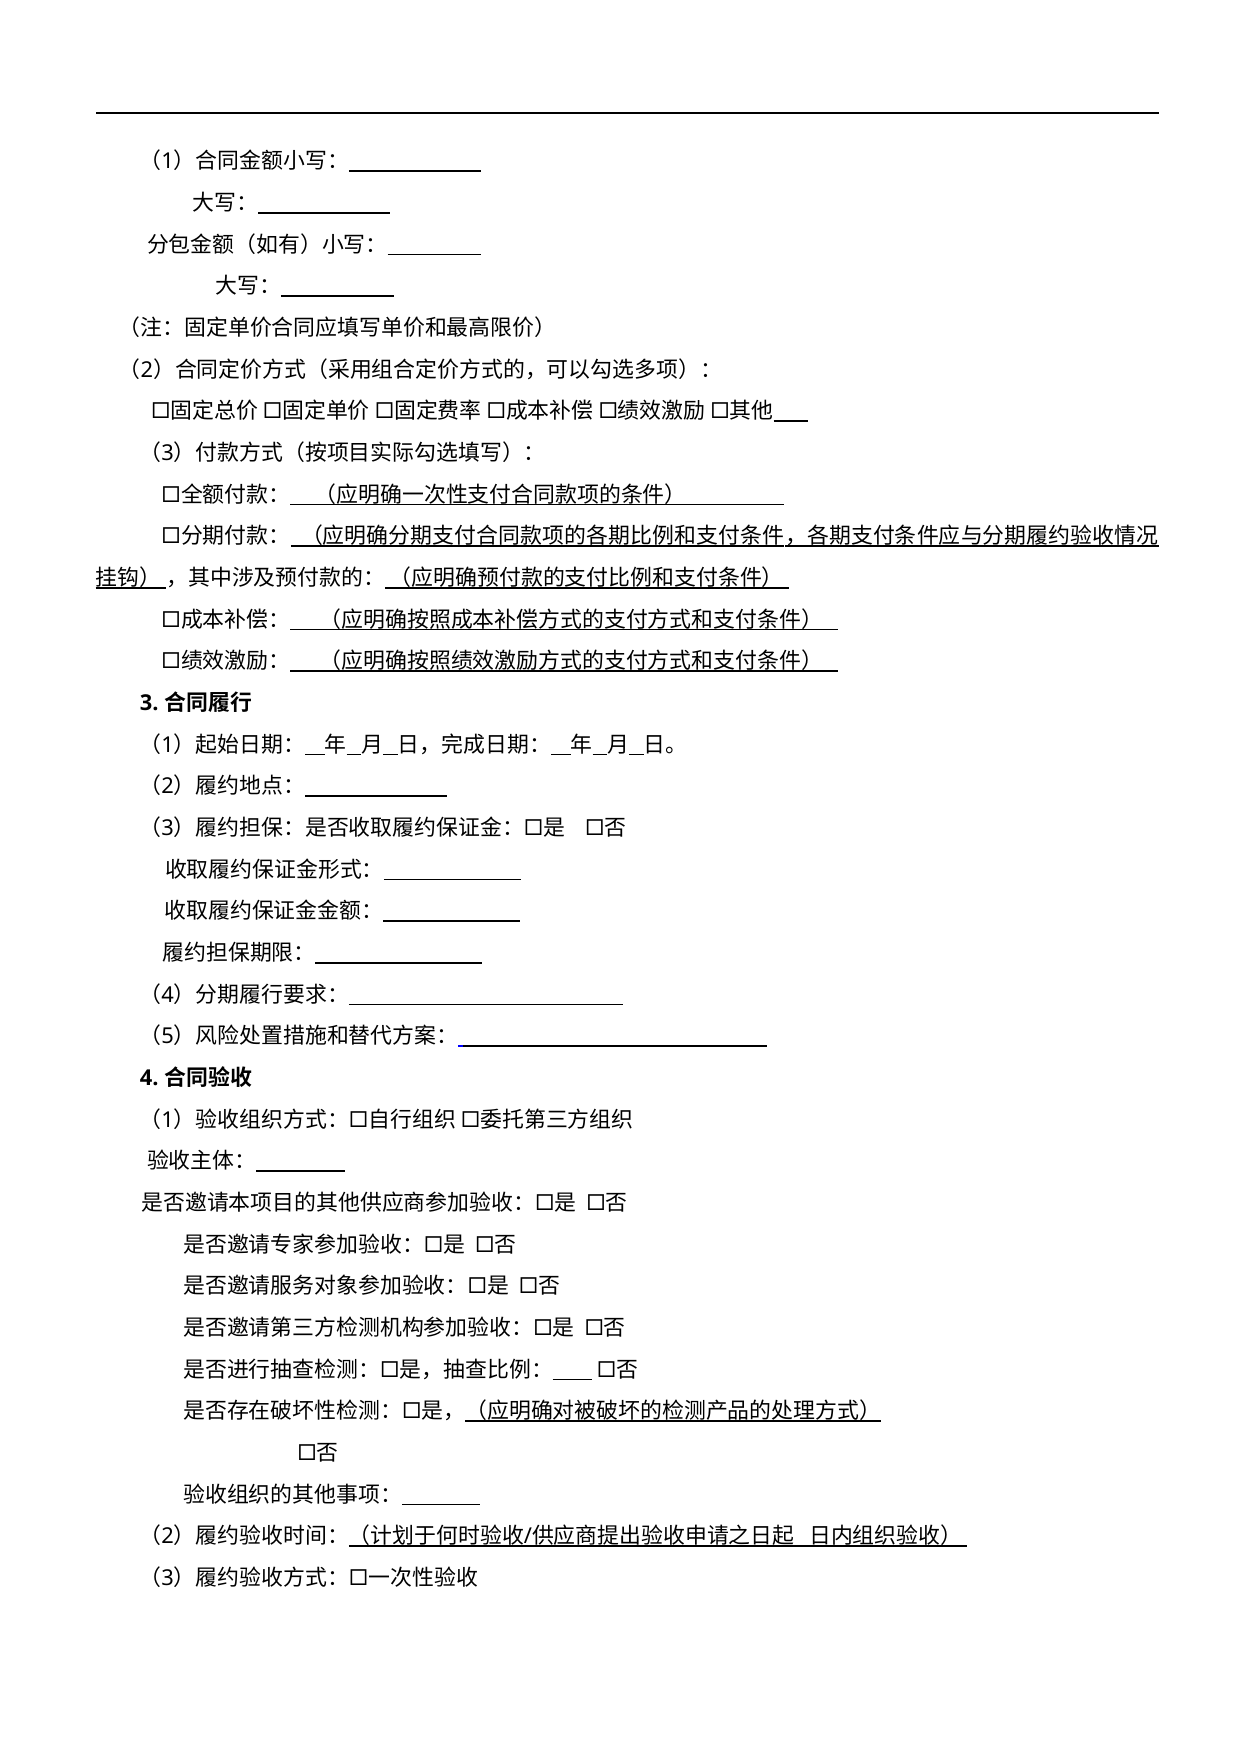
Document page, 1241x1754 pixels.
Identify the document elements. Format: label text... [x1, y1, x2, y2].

text 分包金额（如有）小写： [96, 219, 1159, 260]
text 大写： [96, 260, 1159, 302]
text 否 [96, 1427, 1159, 1469]
text （3）履约担保：是否收取履约保证金：是 否 [96, 802, 1159, 844]
text 分期付款： （应明确分期支付合同款项的各期比例和支付条件，各期支付条件应与分期履约验收情况挂钩） ，其中涉及预付款的： （应明确预付款的支付比例和支付条件） [96, 510, 1159, 594]
text 绩效激励： （应明确按照绩效激励方式的支付方式和支付条件） [96, 635, 1159, 677]
text （1）起始日期： 年 月 日，完成日期： 年 月 日。 [96, 719, 1159, 760]
text 成本补偿： （应明确按照成本补偿方式的支付方式和支付条件） [96, 594, 1159, 635]
list 合同验收 [96, 1052, 1159, 1094]
text （5）风险处置措施和替代方案： [96, 1010, 1159, 1052]
text 收取履约保证金金额： [96, 885, 1159, 927]
list 验收组织方式：自行组织 委托第三方组织 [96, 1094, 1159, 1135]
text 验收组织的其他事项： [96, 1469, 1159, 1510]
list （2）合同定价方式（采用组合定价方式的，可以勾选多项）： [96, 344, 1159, 385]
text 固定总价 固定单价 固定费率 成本补偿 绩效激励 其他 [96, 385, 1159, 427]
text 全额付款： （应明确一次性支付合同款项的条件） [96, 469, 1159, 510]
list 合同履行 [96, 677, 1159, 719]
text 是否邀请专家参加验收：是 否 [96, 1219, 1159, 1260]
text 是否邀请服务对象参加验收：是 否 [96, 1260, 1159, 1302]
text 是否进行抽查检测：是，抽查比例： 否 [96, 1344, 1159, 1385]
text （3）付款方式（按项目实际勾选填写）： [96, 427, 1159, 469]
text （2）履约地点： [96, 760, 1159, 802]
text （3）履约验收方式：一次性验收 [96, 1552, 1159, 1594]
text 是否邀请第三方检测机构参加验收：是 否 [96, 1302, 1159, 1344]
text （注：固定单价合同应填写单价和最高限价） [96, 302, 1159, 344]
text 大写： [96, 177, 1159, 219]
list 验收主体： [96, 1135, 1159, 1177]
text （2）履约验收时间：（计划于何时验收/供应商提出验收申请之日起 日内组织验收） [96, 1510, 1159, 1552]
text （1）合同金额小写： [96, 135, 1159, 177]
text （4）分期履行要求： [96, 969, 1159, 1010]
text 履约担保期限： [96, 927, 1159, 969]
text 是否邀请本项目的其他供应商参加验收：是 否 [96, 1177, 1159, 1219]
text 是否存在破坏性检测：是，（应明确对被破坏的检测产品的处理方式） [96, 1385, 1159, 1427]
text 收取履约保证金形式： [96, 844, 1159, 885]
